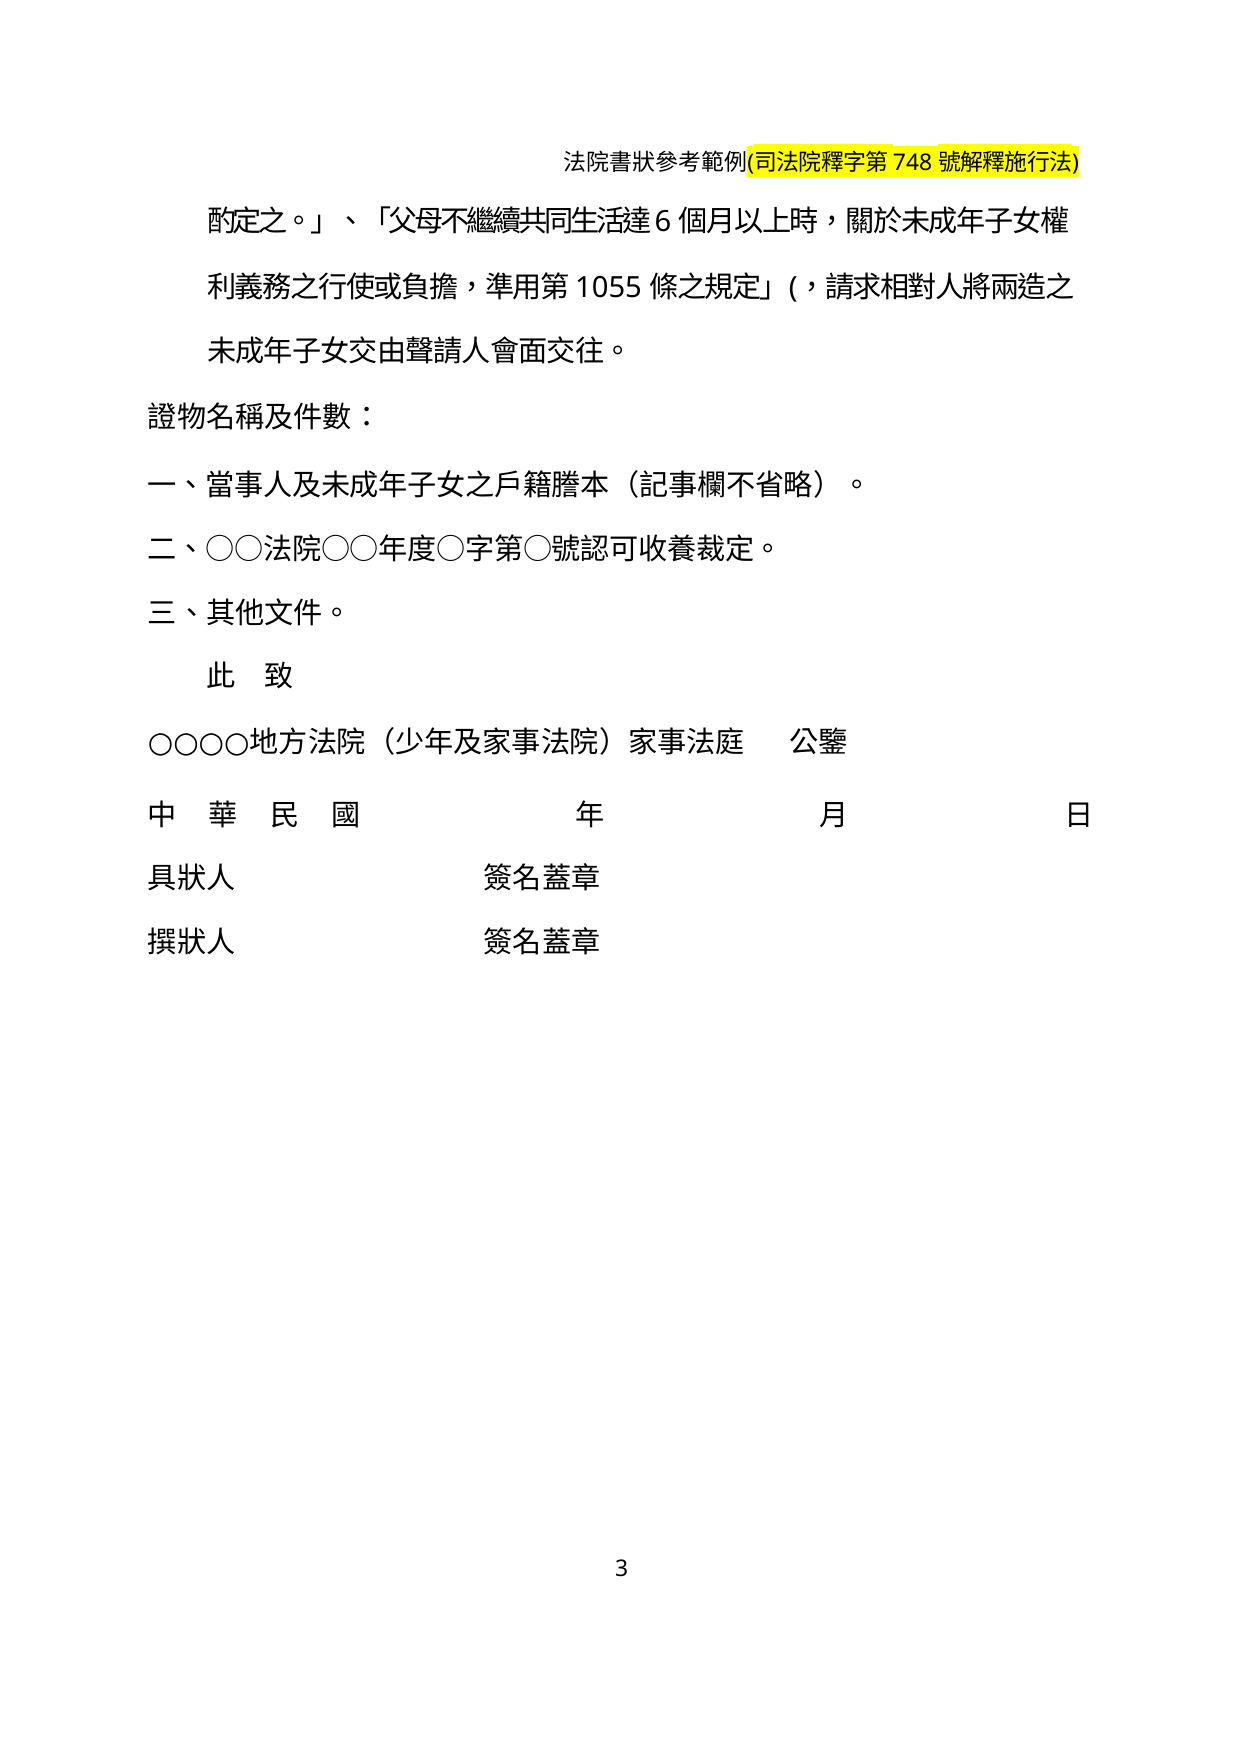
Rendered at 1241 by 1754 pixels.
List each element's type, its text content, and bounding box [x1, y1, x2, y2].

text 一、當事人及未成年子女之戶籍謄本（記事欄不省略）。二、○○法院○○年度○字第○號認可收養裁定。 [148, 462, 848, 568]
text 三、其他文件。此 致 [148, 589, 352, 695]
text 利義務之行使或負擔，準用第 1055 條之規定」(，請求相對人將兩造之未成年子女交由聲請人會面交往。 [207, 264, 1093, 369]
text 酌定之。」、「父母不繼續共同生活達 6 個月以上時，關於未成年子女權 [207, 197, 1119, 239]
text 中 華 民 國 年 月 日具狀人 簽名蓋章 [148, 791, 1093, 897]
text ○○○○地方法院（少年及家事法院）家事法庭 公鑒 [148, 719, 1119, 761]
text 撰狀人 簽名蓋章 [148, 918, 1119, 960]
text 證物名稱及件數： [148, 394, 1119, 436]
